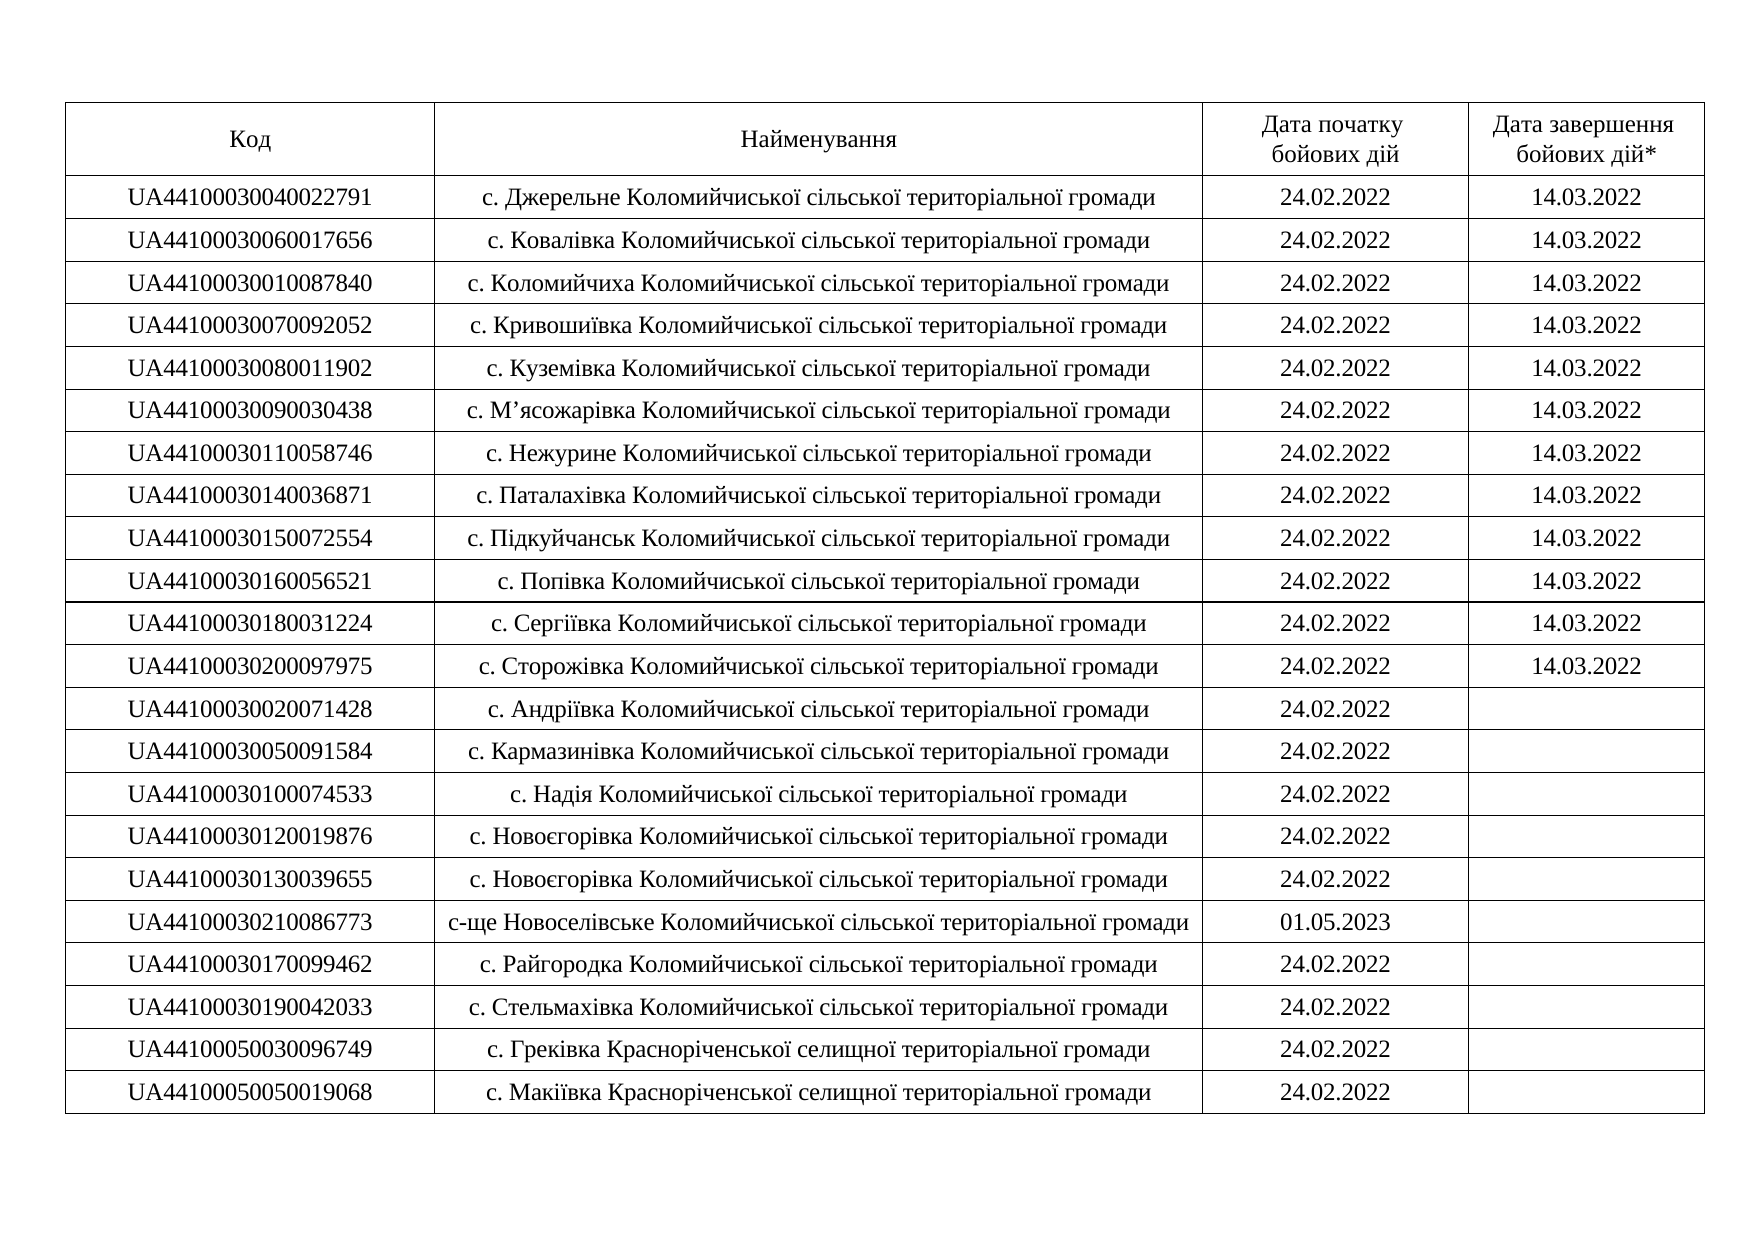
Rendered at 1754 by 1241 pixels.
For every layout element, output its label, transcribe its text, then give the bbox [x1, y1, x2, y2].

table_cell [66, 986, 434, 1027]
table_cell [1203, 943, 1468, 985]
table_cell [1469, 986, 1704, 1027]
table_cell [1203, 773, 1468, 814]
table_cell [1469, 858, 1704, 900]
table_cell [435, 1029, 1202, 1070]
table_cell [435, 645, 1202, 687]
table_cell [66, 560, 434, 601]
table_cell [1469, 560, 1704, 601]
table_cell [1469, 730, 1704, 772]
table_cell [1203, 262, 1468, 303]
table_header Дата початку бойових дій [1203, 103, 1468, 175]
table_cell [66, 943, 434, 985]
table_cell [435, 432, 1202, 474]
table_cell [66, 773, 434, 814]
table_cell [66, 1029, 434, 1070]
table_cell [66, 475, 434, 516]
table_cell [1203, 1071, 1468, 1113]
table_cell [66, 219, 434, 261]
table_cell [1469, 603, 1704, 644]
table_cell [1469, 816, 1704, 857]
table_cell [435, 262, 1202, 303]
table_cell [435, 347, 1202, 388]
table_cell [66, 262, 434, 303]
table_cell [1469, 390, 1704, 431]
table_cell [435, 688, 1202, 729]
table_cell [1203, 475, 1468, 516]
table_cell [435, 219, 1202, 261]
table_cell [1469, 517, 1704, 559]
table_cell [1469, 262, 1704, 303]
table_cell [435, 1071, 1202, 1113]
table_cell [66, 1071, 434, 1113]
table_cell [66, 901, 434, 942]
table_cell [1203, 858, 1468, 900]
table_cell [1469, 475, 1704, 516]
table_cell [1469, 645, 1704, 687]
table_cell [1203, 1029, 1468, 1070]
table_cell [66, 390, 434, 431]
table_header Код [66, 103, 434, 175]
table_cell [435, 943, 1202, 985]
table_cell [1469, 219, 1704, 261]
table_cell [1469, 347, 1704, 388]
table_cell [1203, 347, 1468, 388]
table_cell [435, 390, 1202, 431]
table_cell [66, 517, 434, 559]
table_header Дата завершення бойових дій* [1469, 103, 1704, 175]
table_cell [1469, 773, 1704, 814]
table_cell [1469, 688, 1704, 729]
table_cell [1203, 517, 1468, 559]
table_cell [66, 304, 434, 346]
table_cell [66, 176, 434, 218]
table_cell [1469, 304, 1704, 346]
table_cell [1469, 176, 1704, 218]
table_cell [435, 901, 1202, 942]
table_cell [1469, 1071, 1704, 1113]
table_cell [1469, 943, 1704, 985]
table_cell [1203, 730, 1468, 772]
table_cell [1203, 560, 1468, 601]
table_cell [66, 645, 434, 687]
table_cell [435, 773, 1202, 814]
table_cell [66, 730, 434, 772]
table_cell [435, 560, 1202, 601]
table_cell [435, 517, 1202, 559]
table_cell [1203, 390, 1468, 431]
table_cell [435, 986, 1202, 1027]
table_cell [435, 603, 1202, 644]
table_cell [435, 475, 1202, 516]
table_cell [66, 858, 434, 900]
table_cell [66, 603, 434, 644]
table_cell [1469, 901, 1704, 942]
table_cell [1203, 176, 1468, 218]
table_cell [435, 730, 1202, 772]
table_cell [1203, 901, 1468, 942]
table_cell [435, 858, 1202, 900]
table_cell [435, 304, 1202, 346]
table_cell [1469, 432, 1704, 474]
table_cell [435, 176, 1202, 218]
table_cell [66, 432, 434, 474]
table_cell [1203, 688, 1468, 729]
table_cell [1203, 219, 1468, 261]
table_header Найменування [435, 103, 1202, 175]
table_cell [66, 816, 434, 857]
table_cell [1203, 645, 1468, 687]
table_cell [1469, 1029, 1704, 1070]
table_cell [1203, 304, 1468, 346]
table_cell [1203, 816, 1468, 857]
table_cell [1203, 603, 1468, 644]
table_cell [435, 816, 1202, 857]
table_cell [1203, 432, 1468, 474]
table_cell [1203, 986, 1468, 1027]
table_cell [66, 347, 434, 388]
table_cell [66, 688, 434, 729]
